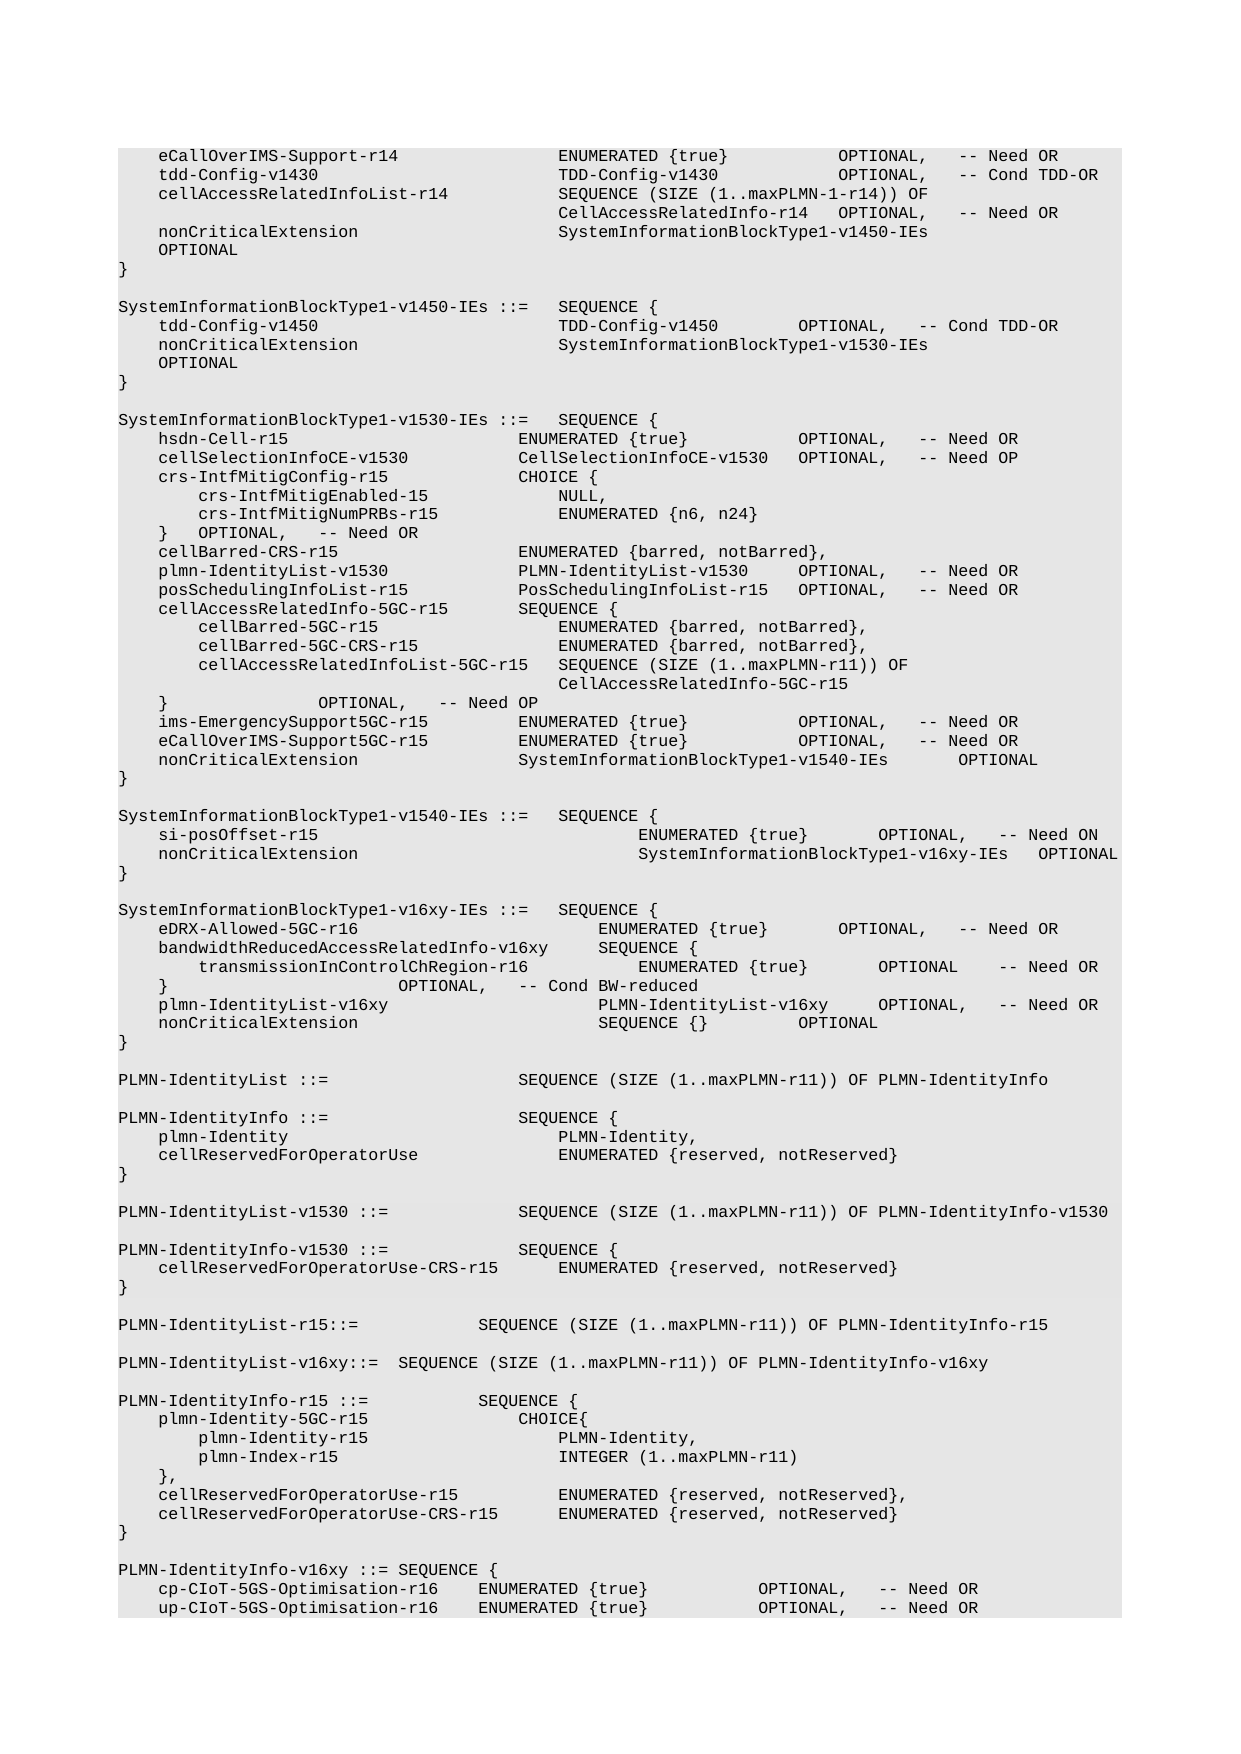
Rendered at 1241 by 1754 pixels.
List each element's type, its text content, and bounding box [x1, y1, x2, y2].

text cellSelectionInfoCE-v1530 CellSelectionInfoCE-v1530 OPTIONAL, -- Need OP [118, 449, 1122, 468]
text plmn-IdentityList-v16xy PLMN-IdentityList-v16xy OPTIONAL, -- Need OR [118, 996, 1122, 1015]
text cellAccessRelatedInfoList-r14 SEQUENCE (SIZE (1..maxPLMN-1-r14)) OF [118, 185, 1122, 204]
text cellReservedForOperatorUse ENUMERATED {reserved, notReserved} [118, 1147, 1122, 1166]
text cellBarred-5GC-CRS-r15 ENUMERATED {barred, notBarred}, [118, 638, 1122, 657]
text } [118, 374, 1122, 393]
text cellAccessRelatedInfo-5GC-r15 SEQUENCE { [118, 600, 1122, 619]
text posSchedulingInfoList-r15 PosSchedulingInfoList-r15 OPTIONAL, -- Need OR [118, 581, 1122, 600]
text cellReservedForOperatorUse-CRS-r15 ENUMERATED {reserved, notReserved} [118, 1505, 1122, 1524]
text PLMN-IdentityInfo-v1530 ::= SEQUENCE { [118, 1241, 1122, 1260]
text tdd-Config-v1450 TDD-Config-v1450 OPTIONAL, -- Cond TDD-OR [118, 317, 1122, 336]
text } OPTIONAL, -- Need OR [118, 525, 1122, 544]
text cellReservedForOperatorUse-r15 ENUMERATED {reserved, notReserved}, [118, 1486, 1122, 1505]
text } [118, 1166, 1122, 1185]
text ims-EmergencySupport5GC-r15 ENUMERATED {true} OPTIONAL, -- Need OR [118, 713, 1122, 732]
text CellAccessRelatedInfo-r14 OPTIONAL, -- Need OR [118, 204, 1122, 223]
text SystemInformationBlockType1-v16xy-IEs ::= SEQUENCE { [118, 902, 1122, 921]
text eCallOverIMS-Support-r14 ENUMERATED {true} OPTIONAL, -- Need OR [118, 148, 1122, 167]
text PLMN-IdentityList ::= SEQUENCE (SIZE (1..maxPLMN-r11)) OF PLMN-IdentityInfo [118, 1072, 1122, 1090]
text CellAccessRelatedInfo-5GC-r15 [118, 676, 1122, 694]
text PLMN-IdentityInfo-r15 ::= SEQUENCE { [118, 1392, 1122, 1411]
text si-posOffset-r15 ENUMERATED {true} OPTIONAL, -- Need ON [118, 826, 1122, 845]
text eDRX-Allowed-5GC-r16 ENUMERATED {true} OPTIONAL, -- Need OR [118, 921, 1122, 939]
text nonCriticalExtension SystemInformationBlockType1-v1530-IEs OPTIONAL [118, 336, 1122, 374]
text } OPTIONAL, -- Need OP [118, 694, 1122, 713]
text nonCriticalExtension SEQUENCE {} OPTIONAL [118, 1015, 1122, 1034]
text } [118, 770, 1122, 789]
text plmn-Index-r15 INTEGER (1..maxPLMN-r11) [118, 1449, 1122, 1467]
text cellBarred-5GC-r15 ENUMERATED {barred, notBarred}, [118, 619, 1122, 638]
text transmissionInControlChRegion-r16 ENUMERATED {true} OPTIONAL -- Need OR [118, 958, 1122, 977]
text PLMN-IdentityList-v1530 ::= SEQUENCE (SIZE (1..maxPLMN-r11)) OF PLMN-IdentityInfo-v1530 [118, 1203, 1122, 1222]
text } [118, 1524, 1122, 1543]
text plmn-Identity PLMN-Identity, [118, 1128, 1122, 1147]
text PLMN-IdentityList-r15::= SEQUENCE (SIZE (1..maxPLMN-r11)) OF PLMN-IdentityInfo-r15 [118, 1317, 1122, 1336]
text crs-IntfMitigNumPRBs-r15 ENUMERATED {n6, n24} [118, 506, 1122, 525]
text nonCriticalExtension SystemInformationBlockType1-v1450-IEs OPTIONAL [118, 223, 1122, 261]
text cellAccessRelatedInfoList-5GC-r15 SEQUENCE (SIZE (1..maxPLMN-r11)) OF [118, 657, 1122, 676]
text PLMN-IdentityList-v16xy::= SEQUENCE (SIZE (1..maxPLMN-r11)) OF PLMN-IdentityInfo-v16xy [118, 1354, 1122, 1373]
text up-CIoT-5GS-Optimisation-r16 ENUMERATED {true} OPTIONAL, -- Need OR [118, 1599, 1122, 1618]
text crs-IntfMitigEnabled-15 NULL, [118, 487, 1122, 506]
text hsdn-Cell-r15 ENUMERATED {true} OPTIONAL, -- Need OR [118, 431, 1122, 449]
text } [118, 864, 1122, 883]
text PLMN-IdentityInfo ::= SEQUENCE { [118, 1109, 1122, 1128]
text PLMN-IdentityInfo-v16xy ::= SEQUENCE { [118, 1562, 1122, 1581]
text bandwidthReducedAccessRelatedInfo-v16xy SEQUENCE { [118, 939, 1122, 958]
text } [118, 1279, 1122, 1298]
text }, [118, 1467, 1122, 1486]
text } OPTIONAL, -- Cond BW-reduced [118, 977, 1122, 996]
text plmn-Identity-5GC-r15 CHOICE{ [118, 1411, 1122, 1430]
text SystemInformationBlockType1-v1450-IEs ::= SEQUENCE { [118, 298, 1122, 317]
text } [118, 261, 1122, 280]
text cellBarred-CRS-r15 ENUMERATED {barred, notBarred}, [118, 544, 1122, 562]
text nonCriticalExtension SystemInformationBlockType1-v16xy-IEs OPTIONAL [118, 845, 1122, 864]
text SystemInformationBlockType1-v1530-IEs ::= SEQUENCE { [118, 412, 1122, 431]
text cellReservedForOperatorUse-CRS-r15 ENUMERATED {reserved, notReserved} [118, 1260, 1122, 1279]
text crs-IntfMitigConfig-r15 CHOICE { [118, 468, 1122, 487]
text plmn-IdentityList-v1530 PLMN-IdentityList-v1530 OPTIONAL, -- Need OR [118, 562, 1122, 581]
text } [118, 1034, 1122, 1053]
text cp-CIoT-5GS-Optimisation-r16 ENUMERATED {true} OPTIONAL, -- Need OR [118, 1581, 1122, 1599]
text plmn-Identity-r15 PLMN-Identity, [118, 1430, 1122, 1449]
text nonCriticalExtension SystemInformationBlockType1-v1540-IEs OPTIONAL [118, 751, 1122, 770]
text tdd-Config-v1430 TDD-Config-v1430 OPTIONAL, -- Cond TDD-OR [118, 167, 1122, 185]
text eCallOverIMS-Support5GC-r15 ENUMERATED {true} OPTIONAL, -- Need OR [118, 732, 1122, 751]
text SystemInformationBlockType1-v1540-IEs ::= SEQUENCE { [118, 808, 1122, 826]
